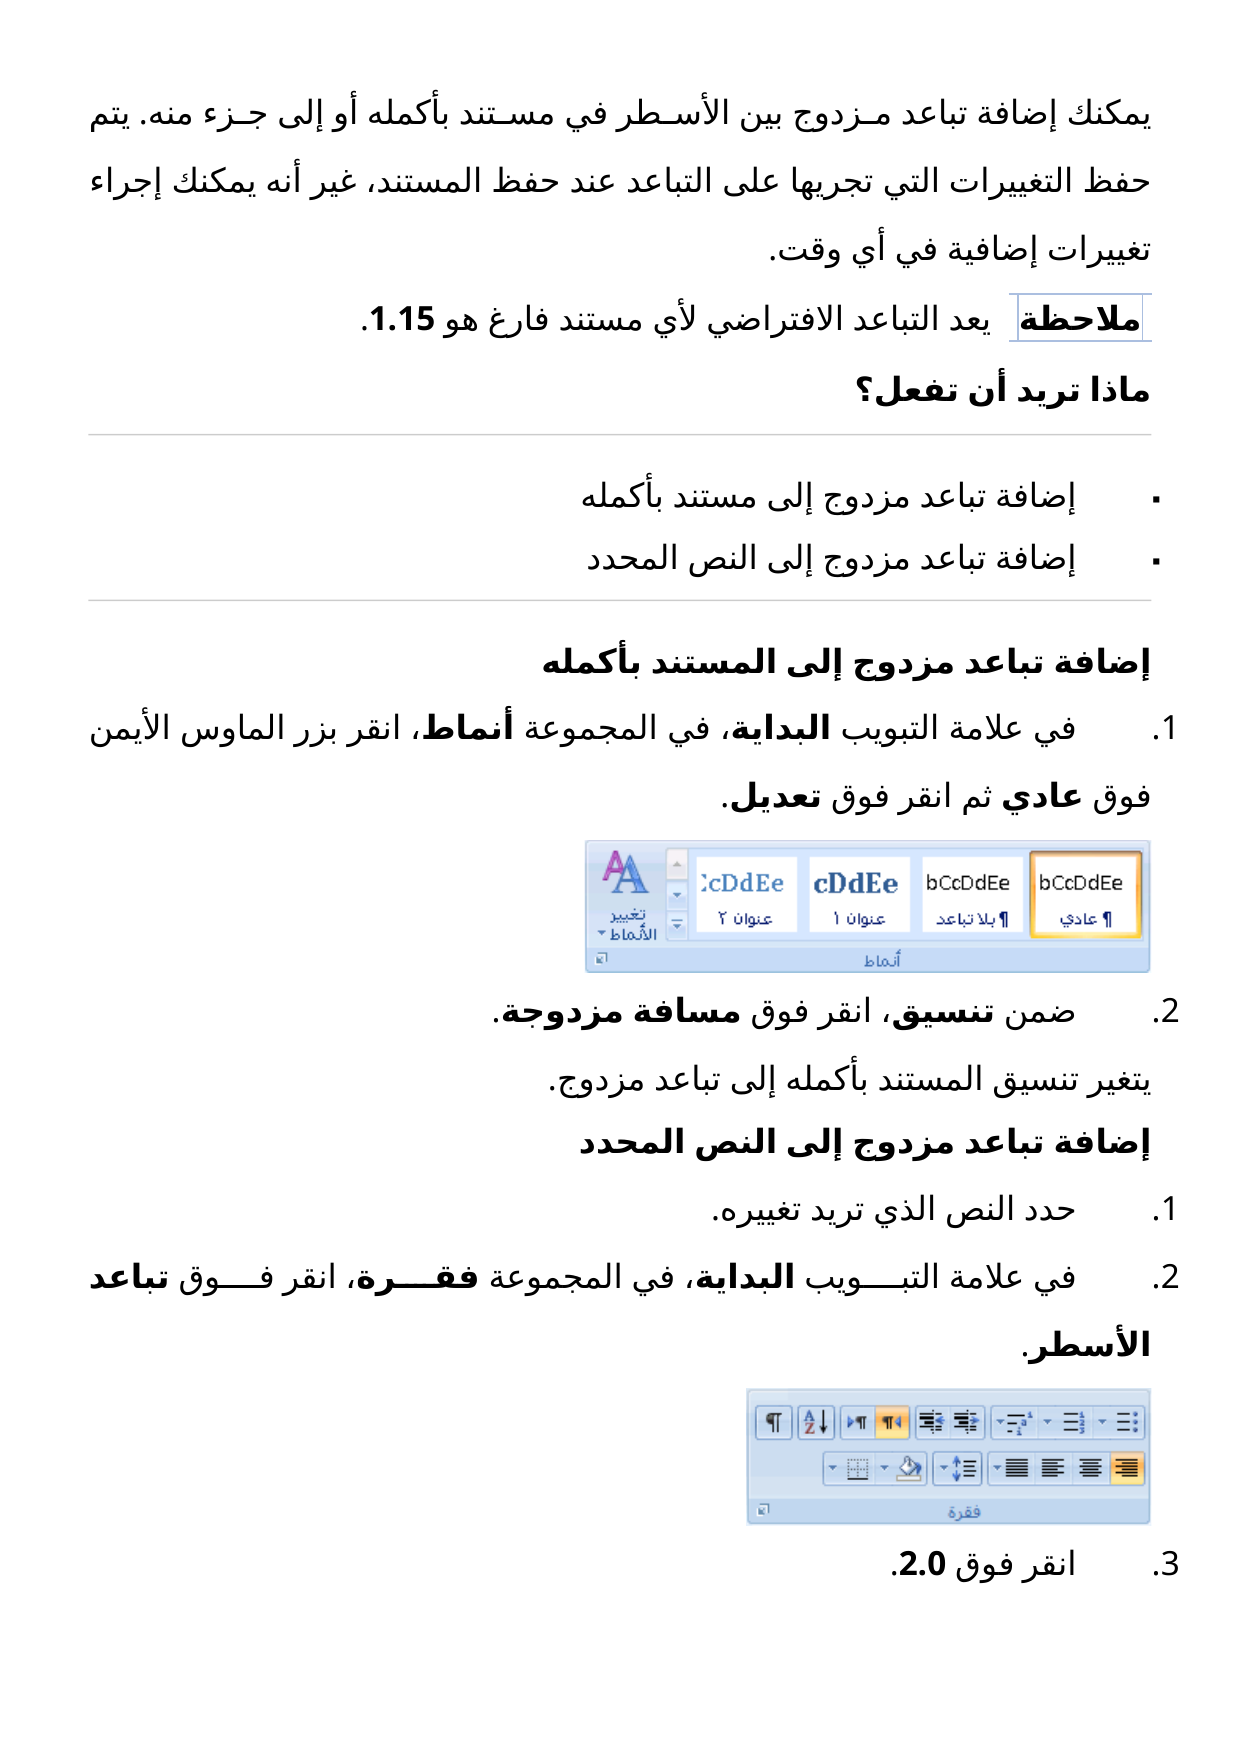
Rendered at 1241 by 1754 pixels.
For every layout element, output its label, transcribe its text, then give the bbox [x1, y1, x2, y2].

text إضافة تباعد مزدوج إلى النص المحدد [89, 1123, 1152, 1162]
picture [584, 840, 1152, 973]
list إضافة تباعد مزدوج إلى مستند بأكمله [89, 477, 1152, 515]
list إضافة تباعد مزدوج إلى النص المحدد [89, 538, 1152, 577]
text يمكنك إضافة تباعد مزدوج بين الأسطر في مستند بأكمله أو إلى جزء منه. يتم حفظ التغييرات التي تجريها على التباعد عند حفظ المستند، غير أنه يمكنك إجراء تغييرات إضافية في أي وقت. [89, 89, 1152, 270]
list في علامة التبويب البداية، في المجموعة أنماط، انقر بزر الماوس الأيمن فوق عادي ثم انقر فوق تعديل. [89, 704, 1152, 817]
text ملاحظة يعد التباعد الافتراضي لأي مستند فارغ هو 1.15. [89, 293, 1009, 342]
text إضافة تباعد مزدوج إلى المستند بأكمله [89, 642, 1152, 681]
picture [746, 1388, 1152, 1526]
list ضمن تنسيق، انقر فوق مسافة مزدوجة. [89, 987, 1152, 1032]
text يتغير تنسيق المستند بأكمله إلى تباعد مزدوج. [89, 1055, 1152, 1100]
list في علامة التبويب البداية، في المجموعة فقرة، انقر فوق تباعد الأسطر. [89, 1253, 1152, 1366]
list حدد النص الذي تريد تغييره. [89, 1184, 1152, 1230]
text ماذا تريد أن تفعل؟ [89, 366, 1152, 411]
list انقر فوق 2.0. [89, 1539, 1152, 1585]
